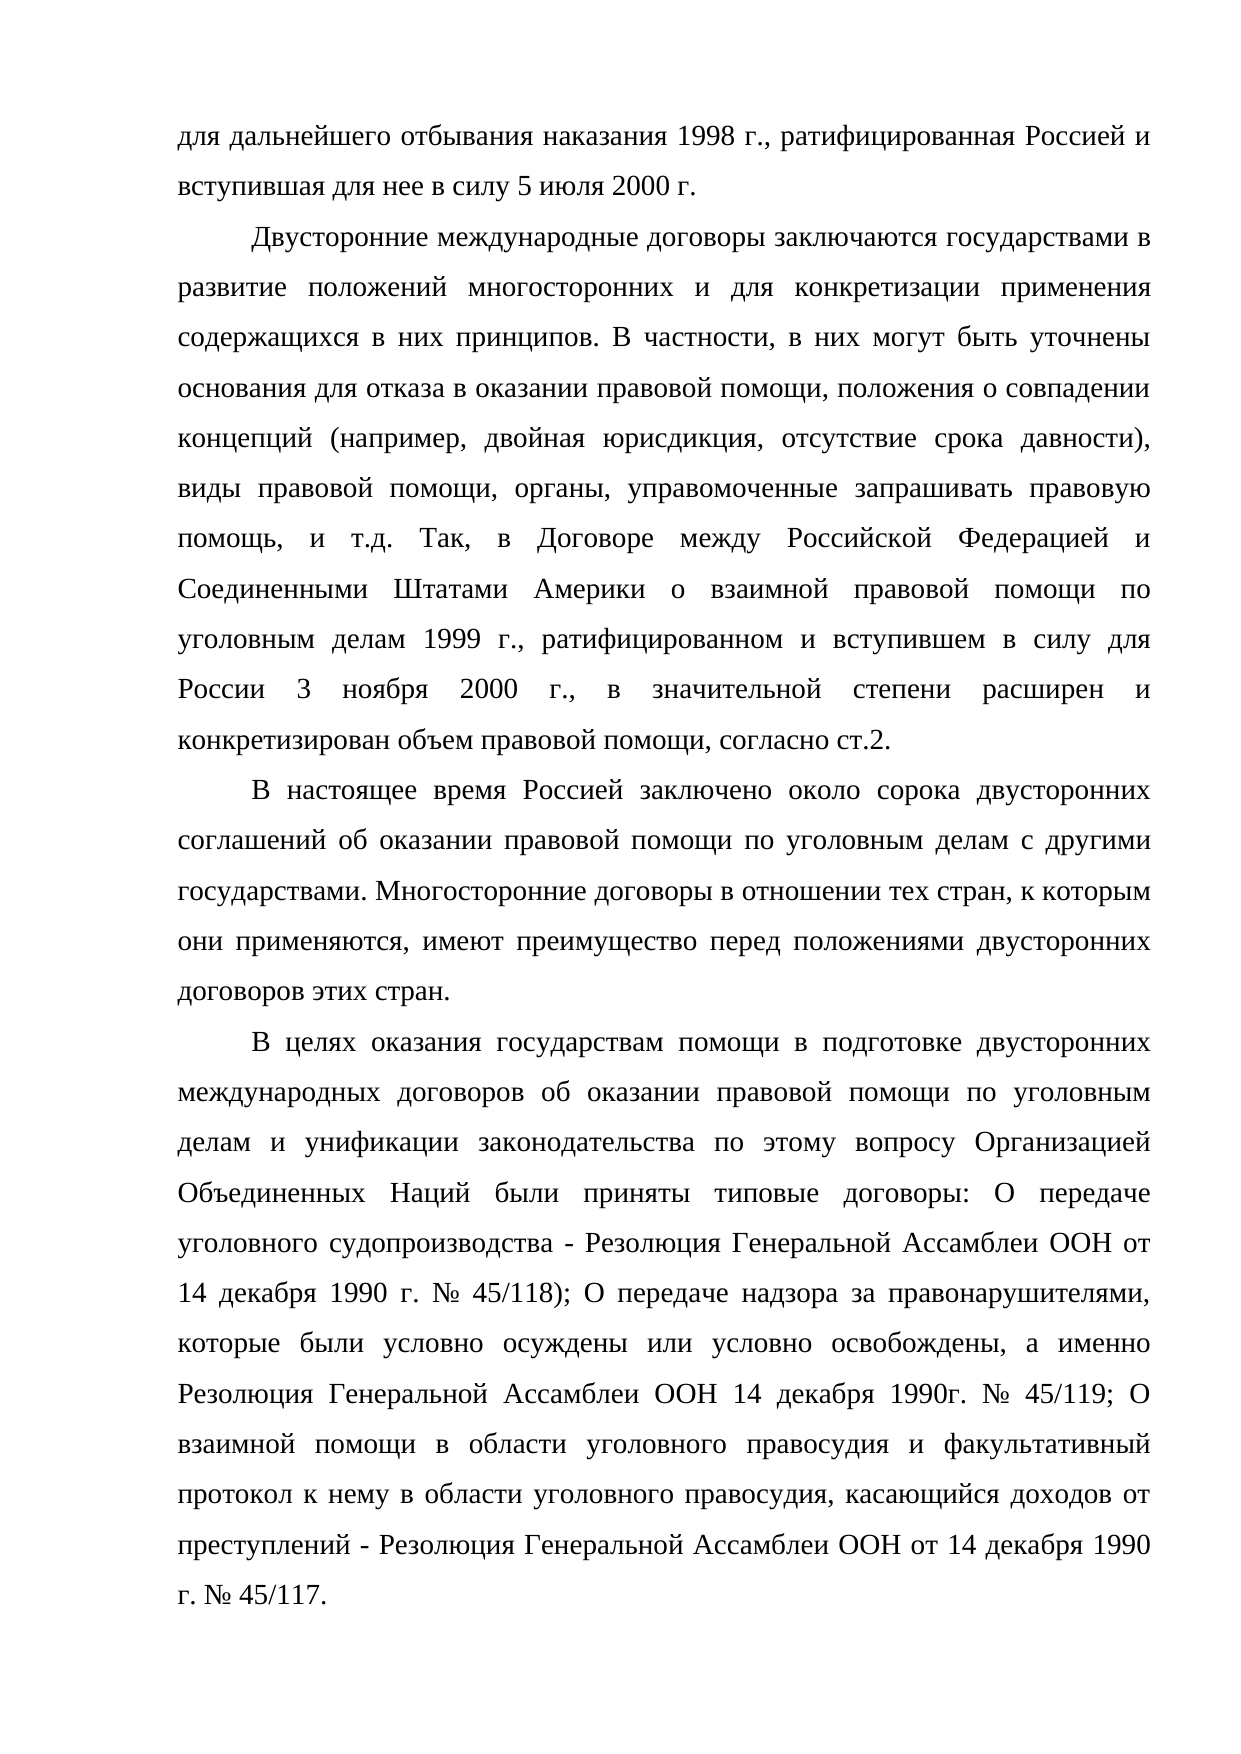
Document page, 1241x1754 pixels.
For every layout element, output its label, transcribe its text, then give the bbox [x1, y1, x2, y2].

text В целях оказания государствам помощи в подготовке двусторонних международных договоров об оказании правовой помощи по уголовным делам и унификации законодательства по этому вопросу Организацией Объединенных Наций были приняты типовые договоры: О передаче уголовного судопроизводства - Резолюция Генеральной Ассамблеи ООН от 14 декабря 1990 г. № 45/118); О передаче надзора за правонарушителями, которые были условно осуждены или условно освобождены, а именно Резолюция Генеральной Ассамблеи ООН 14 декабря 1990г. № 45/119; О взаимной помощи в области уголовного правосудия и факультативный протокол к нему в области уголовного правосудия, касающийся доходов от преступлений - Резолюция Генеральной Ассамблеи ООН от 14 декабря 1990 г. № 45/117. [177, 1024, 1152, 1611]
text В настоящее время Россией заключено около сорока двусторонних соглашений об оказании правовой помощи по уголовным делам с другими государствами. Многосторонние договоры в отношении тех стран, к которым они применяются, имеют преимущество перед положениями двусторонних договоров этих стран. [177, 772, 1152, 1007]
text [177, 118, 1152, 202]
text Двусторонние международные договоры заключаются государствами в развитие положений многосторонних и для конкретизации применения содержащихся в них принципов. В частности, в них могут быть уточнены основания для отказа в оказании правовой помощи, положения о совпадении концепций (например, двойная юрисдикция, отсутствие срока давности), виды правовой помощи, органы, управомоченные запрашивать правовую помощь, и т.д. Так, в Договоре между Российской Федерацией и Соединенными Штатами Америки о взаимной правовой помощи по уголовным делам 1999 г., ратифицированном и вступившем в силу для России 3 ноября 2000 г., в значительной степени расширен и конкретизирован объем правовой помощи, согласно ст.2. [177, 219, 1152, 755]
